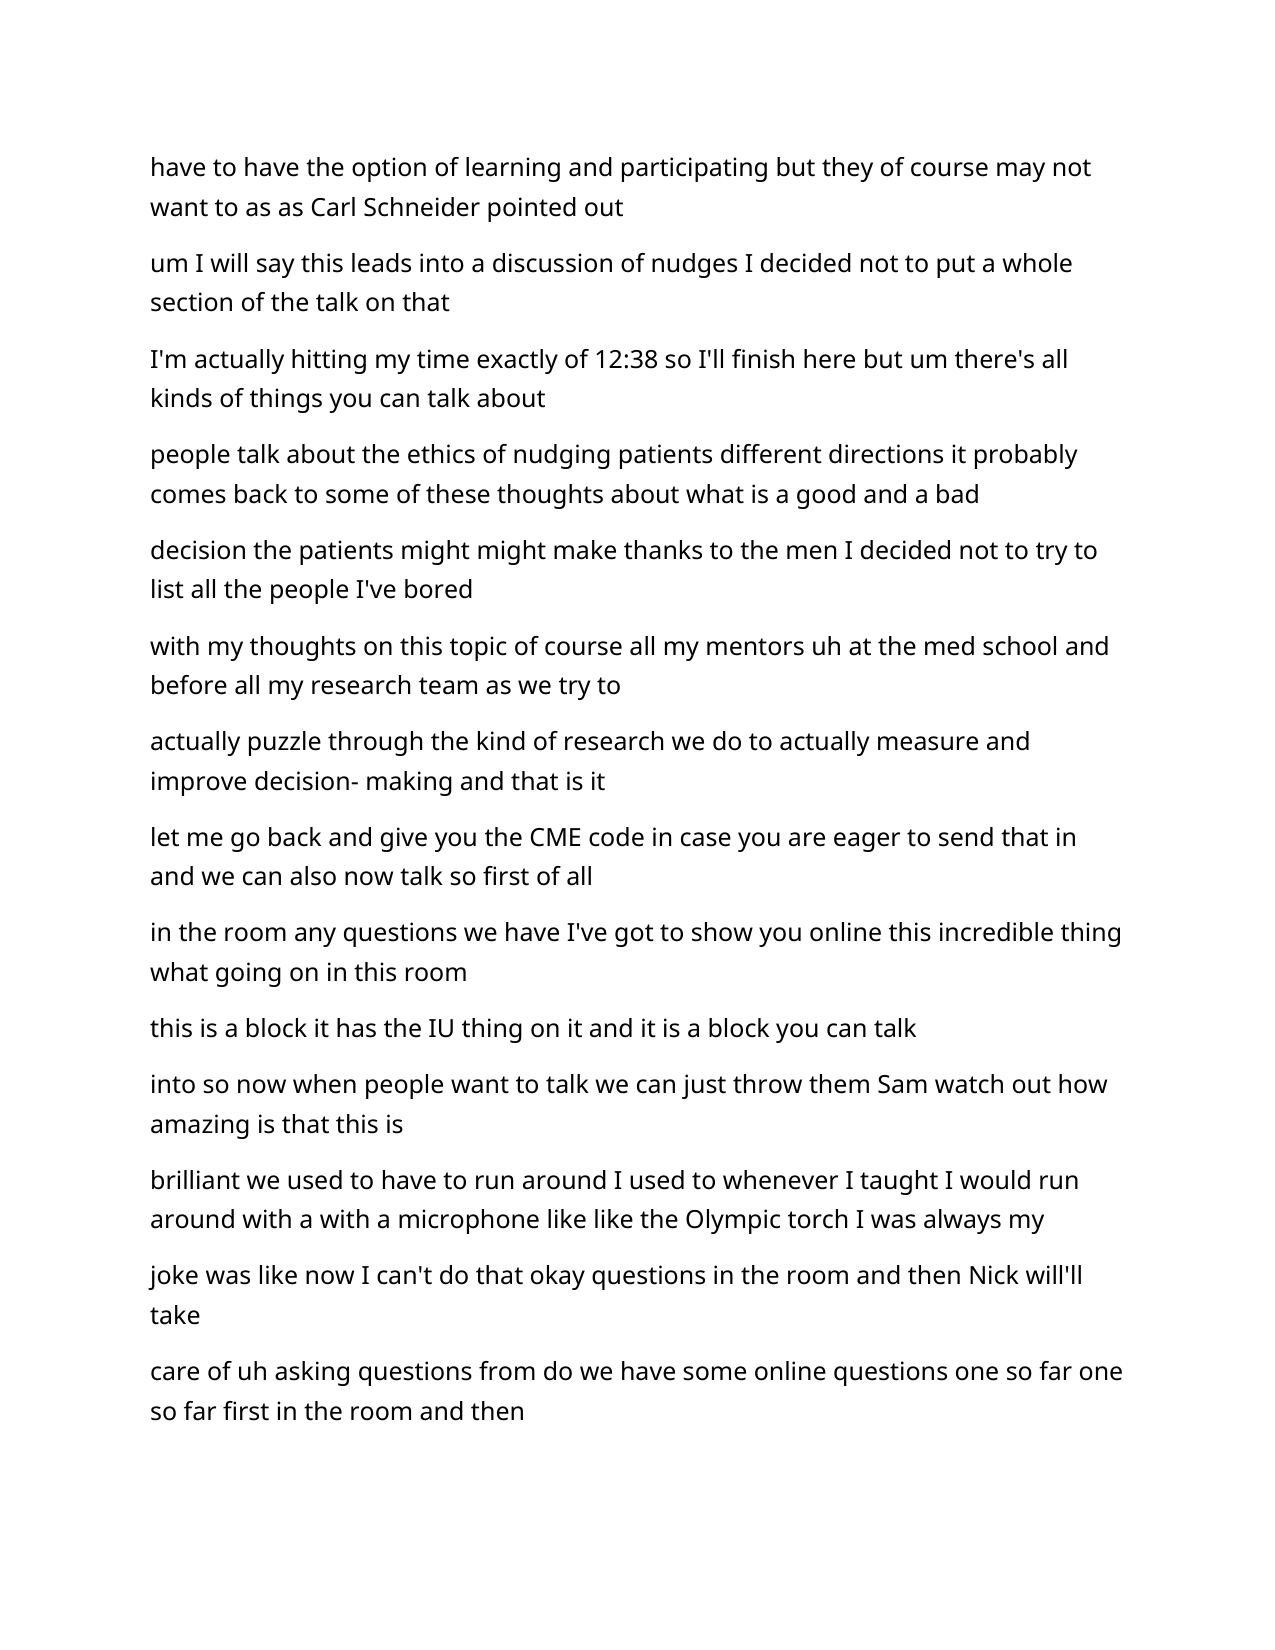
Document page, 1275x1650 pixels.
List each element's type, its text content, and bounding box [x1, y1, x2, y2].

text actually puzzle through the kind of research we do to actually measure and improve decision- making and that is it [150, 724, 1125, 797]
text this is a block it has the IU thing on it and it is a block you can talk [150, 1011, 1125, 1045]
text brilliant we used to have to run around I used to whenever I taught I would run around with a with a microphone like like the Olympic torch I was always my [150, 1162, 1125, 1236]
text um I will say this leads into a discussion of nudges I decided not to put a whole section of the talk on that [150, 246, 1125, 319]
text care of uh asking questions from do we have some online questions one so far one so far first in the room and then [150, 1354, 1125, 1427]
text let me go back and give you the CME code in case you are eager to send that in and we can also now talk so first of all [150, 819, 1125, 893]
text into so now when people want to talk we can just throw them Sam watch out how amazing is that this is [150, 1067, 1125, 1140]
text joke was like now I can't do that okay questions in the room and then Nick will'll take [150, 1258, 1125, 1332]
text in the room any questions we have I've got to show you online this incredible thing what going on in this room [150, 915, 1125, 988]
text decision the patients might might make thanks to the men I decided not to try to list all the people I've bored [150, 532, 1125, 606]
text with my thoughts on this topic of course all my mentors uh at the med school and before all my research team as we try to [150, 628, 1125, 702]
text I'm actually hitting my time exactly of 12:38 so I'll finish here but um there's all kinds of things you can talk about [150, 341, 1125, 415]
text people talk about the ethics of nudging patients different directions it probably comes back to some of these thoughts about what is a good and a bad [150, 437, 1125, 510]
text have to have the option of learning and participating but they of course may not want to as as Carl Schneider pointed out [150, 150, 1125, 223]
